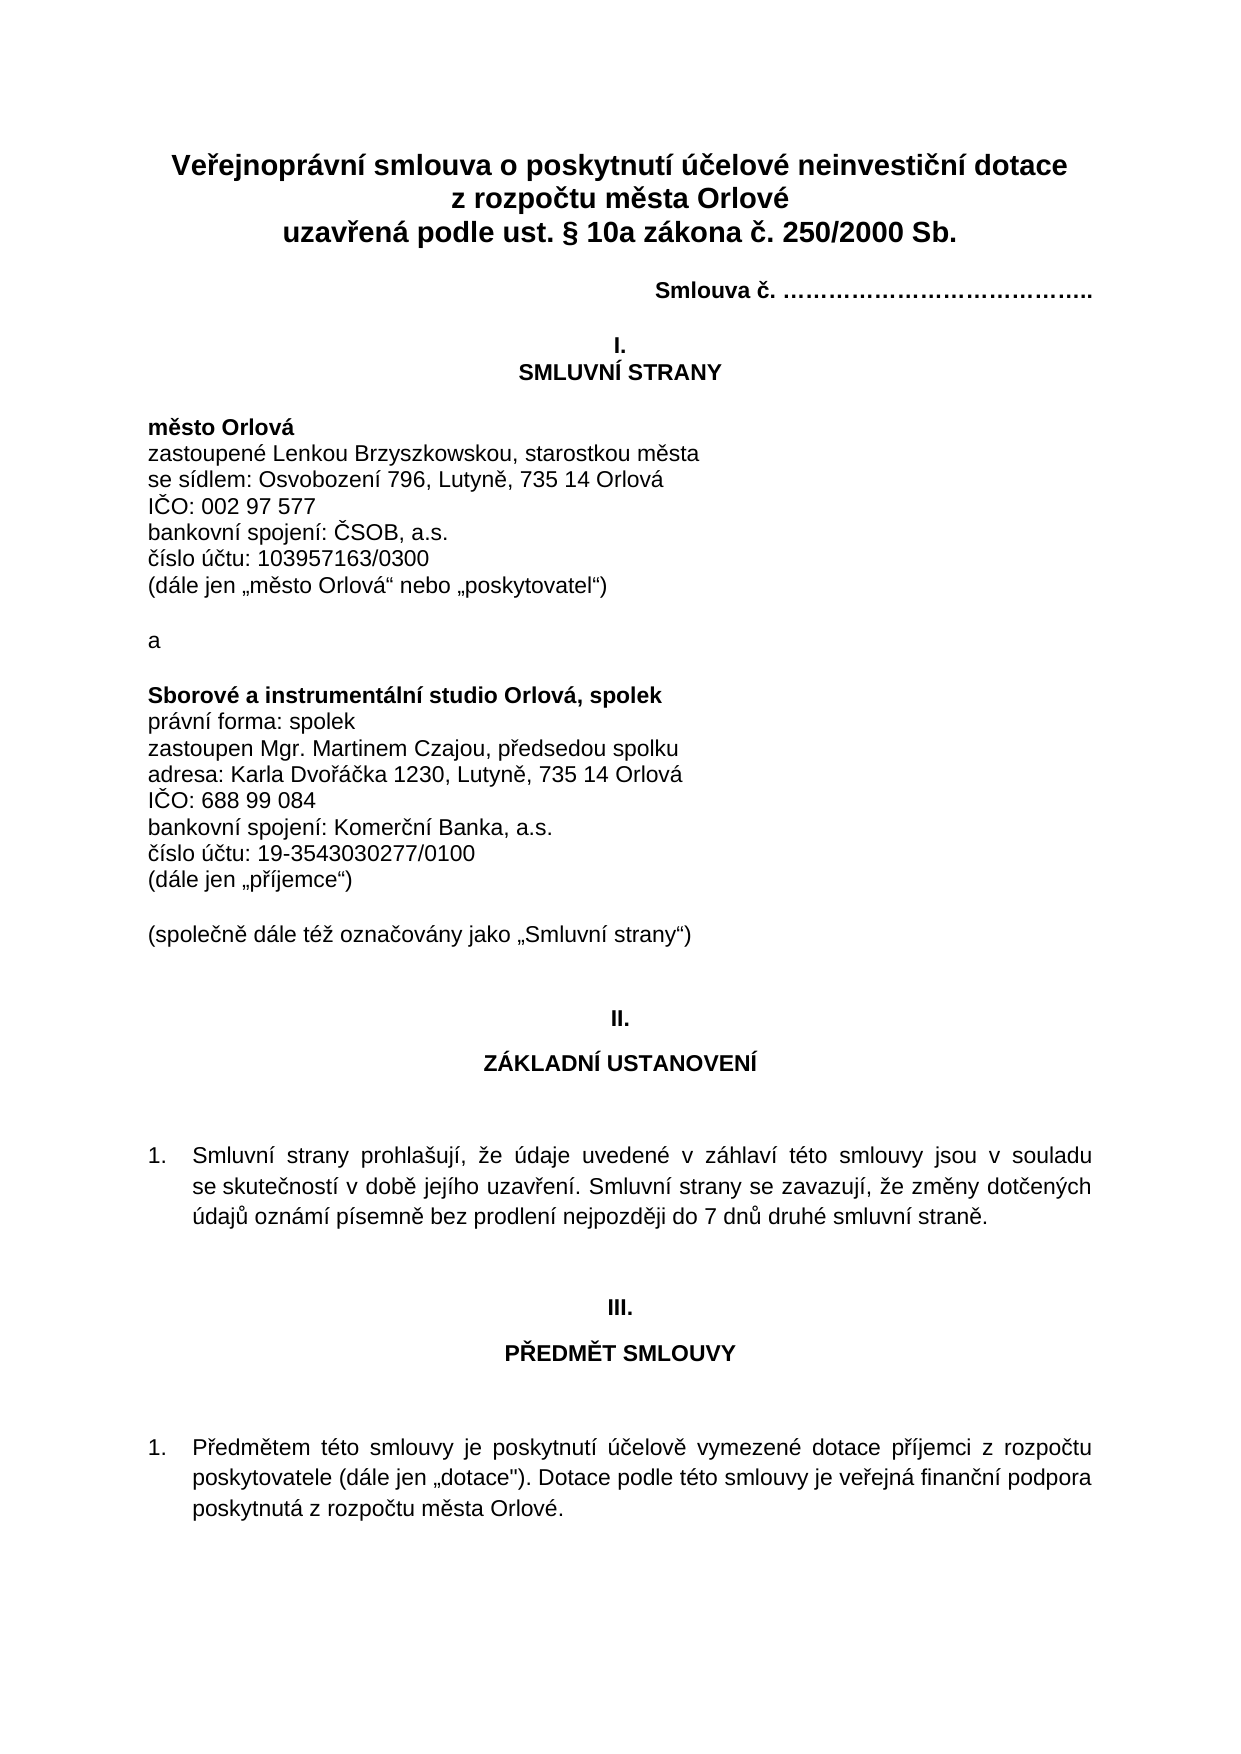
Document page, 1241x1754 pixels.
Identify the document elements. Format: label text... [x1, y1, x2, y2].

text IČO: 002 97 577 [148, 493, 1093, 519]
text se sídlem: Osvobození 796, Lutyně, 735 14 Orlová [148, 466, 1093, 493]
text (dále jen „příjemce“) [148, 866, 1093, 893]
text (společně dále též označovány jako „Smluvní strany“) [148, 921, 1093, 948]
list Smluvní strany prohlašují, že údaje uvedené v záhlaví této smlouvy jsou v souladu se skutečností v době jejího uzavření. Smluvní strany se zavazují, že změny dotčených údajů oznámí písemně bez prodlení nejpozději do 7 dnů druhé smluvní straně. [148, 1142, 1093, 1229]
text Smlouva č. ………………………………….. [443, 277, 1093, 303]
text zastoupené Lenkou Brzyszkowskou, starostkou města [148, 440, 1093, 466]
text (dále jen „město Orlová“ nebo „poskytovatel“) [148, 572, 1093, 598]
text IČO: 688 99 084 [148, 787, 1093, 814]
text bankovní spojení: ČSOB, a.s. [148, 519, 1093, 545]
text Sborové a instrumentální studio Orlová, spolek [148, 682, 1093, 708]
text zastoupen Mgr. Martinem Czajou, předsedou spolku [148, 734, 1093, 761]
text Veřejnoprávní smlouva o poskytnutí účelové neinvestiční dotace z rozpočtu města Orlové [148, 148, 1093, 215]
text III. [148, 1293, 1093, 1320]
text SMLUVNÍ STRANY [148, 358, 1093, 385]
text bankovní spojení: Komerční Banka, a.s. [148, 814, 1093, 840]
text číslo účtu: 19-3543030277/0100 [148, 840, 1093, 866]
text ZÁKLADNÍ USTANOVENÍ [148, 1050, 1093, 1077]
text I. [148, 332, 1093, 358]
text II. [148, 1005, 1093, 1032]
text adresa: Karla Dvořáčka 1230, Lutyně, 735 14 Orlová [148, 761, 1093, 787]
list Předmětem této smlouvy je poskytnutí účelově vymezené dotace příjemci z rozpočtu poskytovatele (dále jen „dotace"). Dotace podle této smlouvy je veřejná finanční podpora poskytnutá z rozpočtu města Orlové. [148, 1434, 1093, 1521]
text město Orlová [148, 413, 1093, 440]
text právní forma: spolek [148, 708, 1093, 734]
text PŘEDMĚT SMLOUVY [148, 1340, 1093, 1367]
text uzavřená podle ust. § 10a zákona č. 250/2000 Sb. [148, 215, 1093, 248]
text a [148, 627, 1093, 653]
text číslo účtu: 103957163/0300 [148, 545, 1093, 572]
